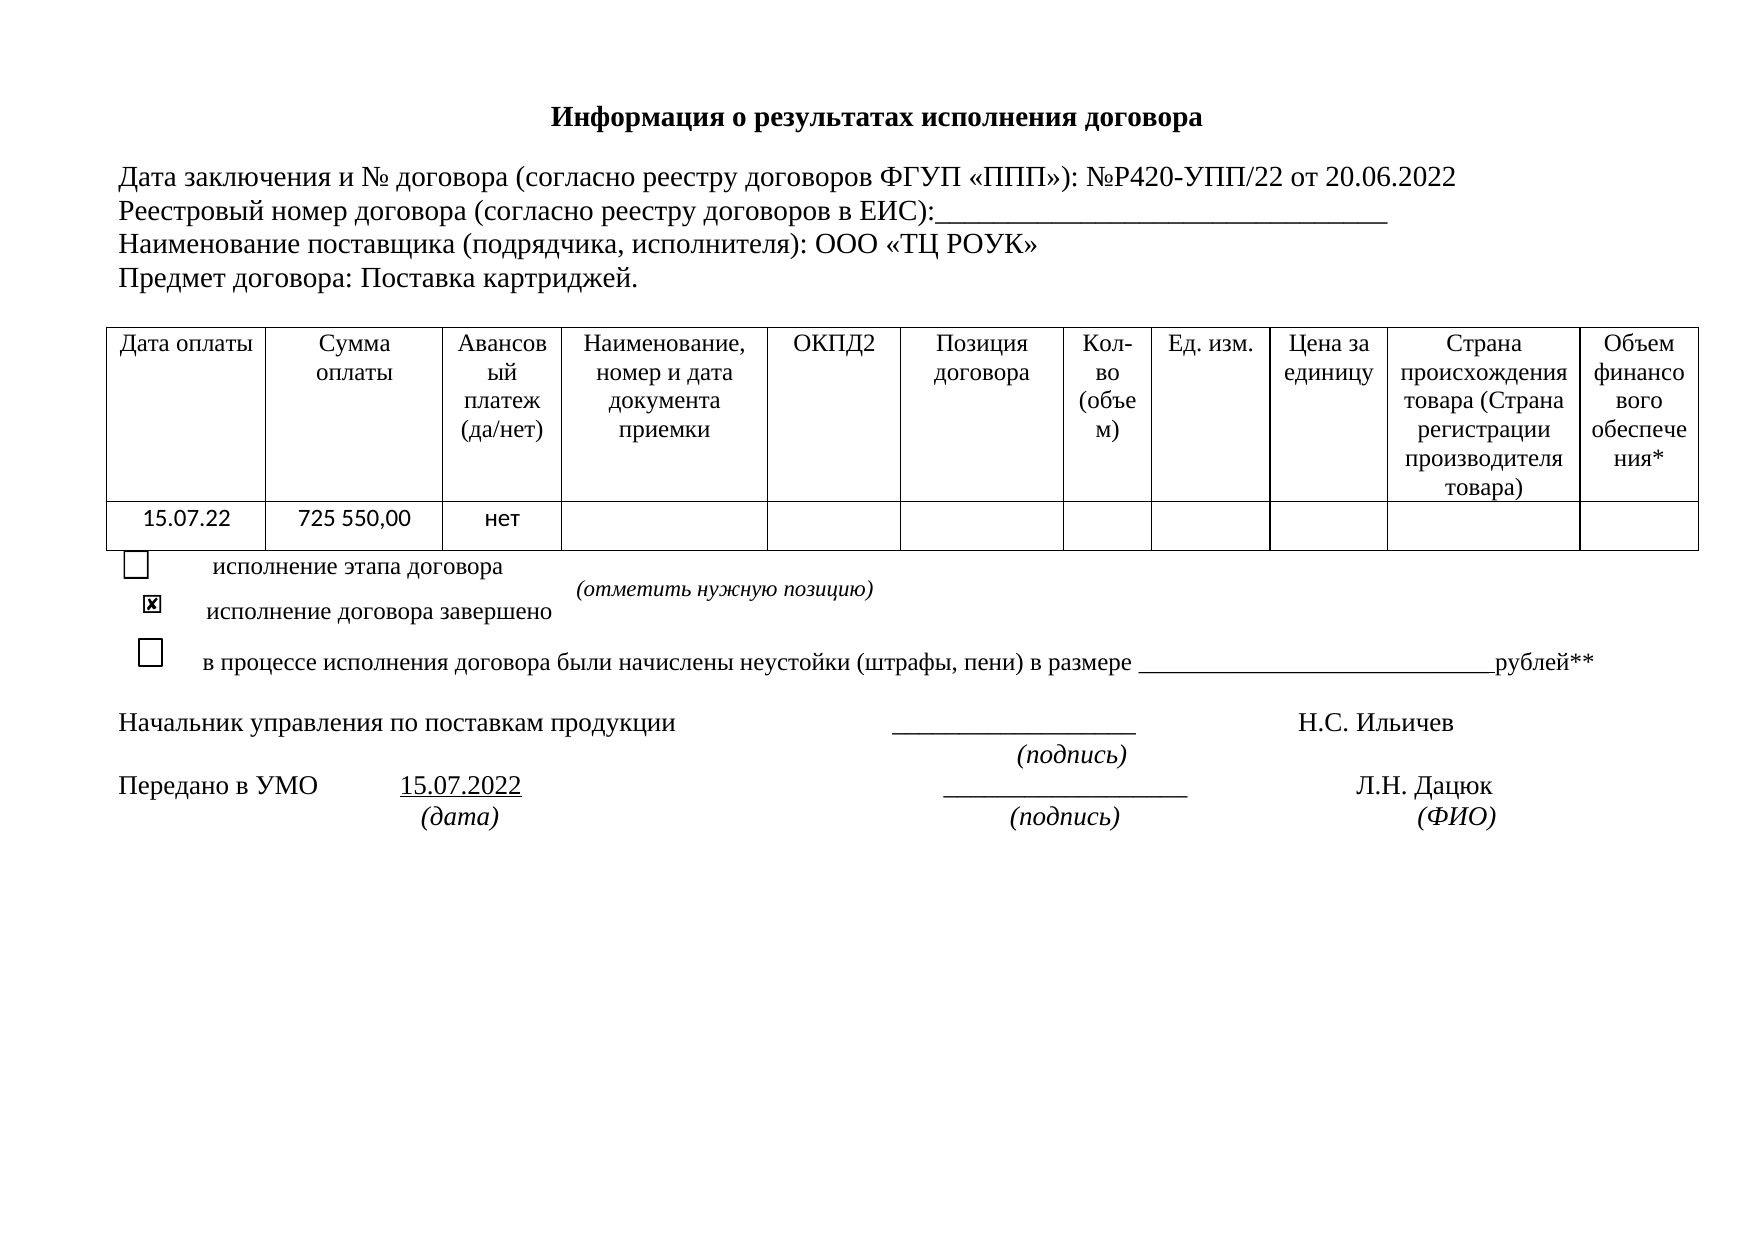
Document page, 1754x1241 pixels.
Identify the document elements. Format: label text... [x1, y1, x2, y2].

table_cell 725 550,00 [266, 502, 442, 550]
text Передано в УМО 15.07.2022 __________________ Л.Н. Дацюк [118, 769, 1636, 800]
table_cell [901, 502, 1063, 550]
table_header Кол-во (объем) [1064, 328, 1151, 501]
text Наименование поставщика (подрядчика, исполнителя): ООО «ТЦ РОУК» [118, 226, 1636, 260]
text Реестровый номер договора (согласно реестру договоров в ЕИС):_______________________________ [118, 193, 1636, 226]
table_header [107, 551, 195, 596]
table_cell 15.07.22 [107, 502, 265, 550]
text Начальник управления по поставкам продукции __________________ Н.С. Ильичев [118, 707, 1636, 738]
table_header ОКПД2 [768, 328, 900, 501]
table_header Страна происхождения товара (Страна регистрации производителя товара) [1388, 328, 1579, 501]
table_header исполнение этапа договора [195, 551, 565, 596]
table_cell [1271, 502, 1387, 550]
text Дата заключения и № договора (согласно реестру договоров ФГУП «ППП»): №Р420-УПП/22 от 20.06.2022 [118, 159, 1636, 193]
table_cell [1064, 502, 1151, 550]
text (подпись) [118, 738, 1636, 769]
table_header Сумма оплаты [266, 328, 442, 501]
table_header Авансовый платеж (да/нет) [443, 328, 561, 501]
table_header Дата оплаты [107, 328, 265, 501]
table_header Наименование, номер и дата документа приемки [562, 328, 767, 501]
table_cell [562, 502, 767, 550]
table_cell [1152, 502, 1269, 550]
text Информация о результатах исполнения договора [118, 99, 1636, 133]
table_header Позиция договора [901, 328, 1063, 501]
picture [123, 550, 149, 579]
table_cell нет [443, 502, 561, 550]
table_cell [107, 596, 195, 625]
text в процессе исполнения договора были начислены неустойки (штрафы, пени) в размере ____________________________ рублей** [118, 647, 1636, 675]
table_cell исполнение договора завершено [195, 596, 565, 625]
table_header Ед. изм. [1152, 328, 1269, 501]
text Предмет договора: Поставка картриджей. [118, 260, 1636, 293]
table_cell [768, 502, 900, 550]
table_header Объем финансового обеспечения* [1581, 328, 1698, 501]
table_cell [1388, 502, 1579, 550]
text (дата) (подпись) (ФИО) [118, 800, 1636, 831]
table_cell [1581, 502, 1698, 550]
table_header Цена за единицу [1271, 328, 1387, 501]
table_header (отметить нужную позицию) [565, 551, 1037, 625]
